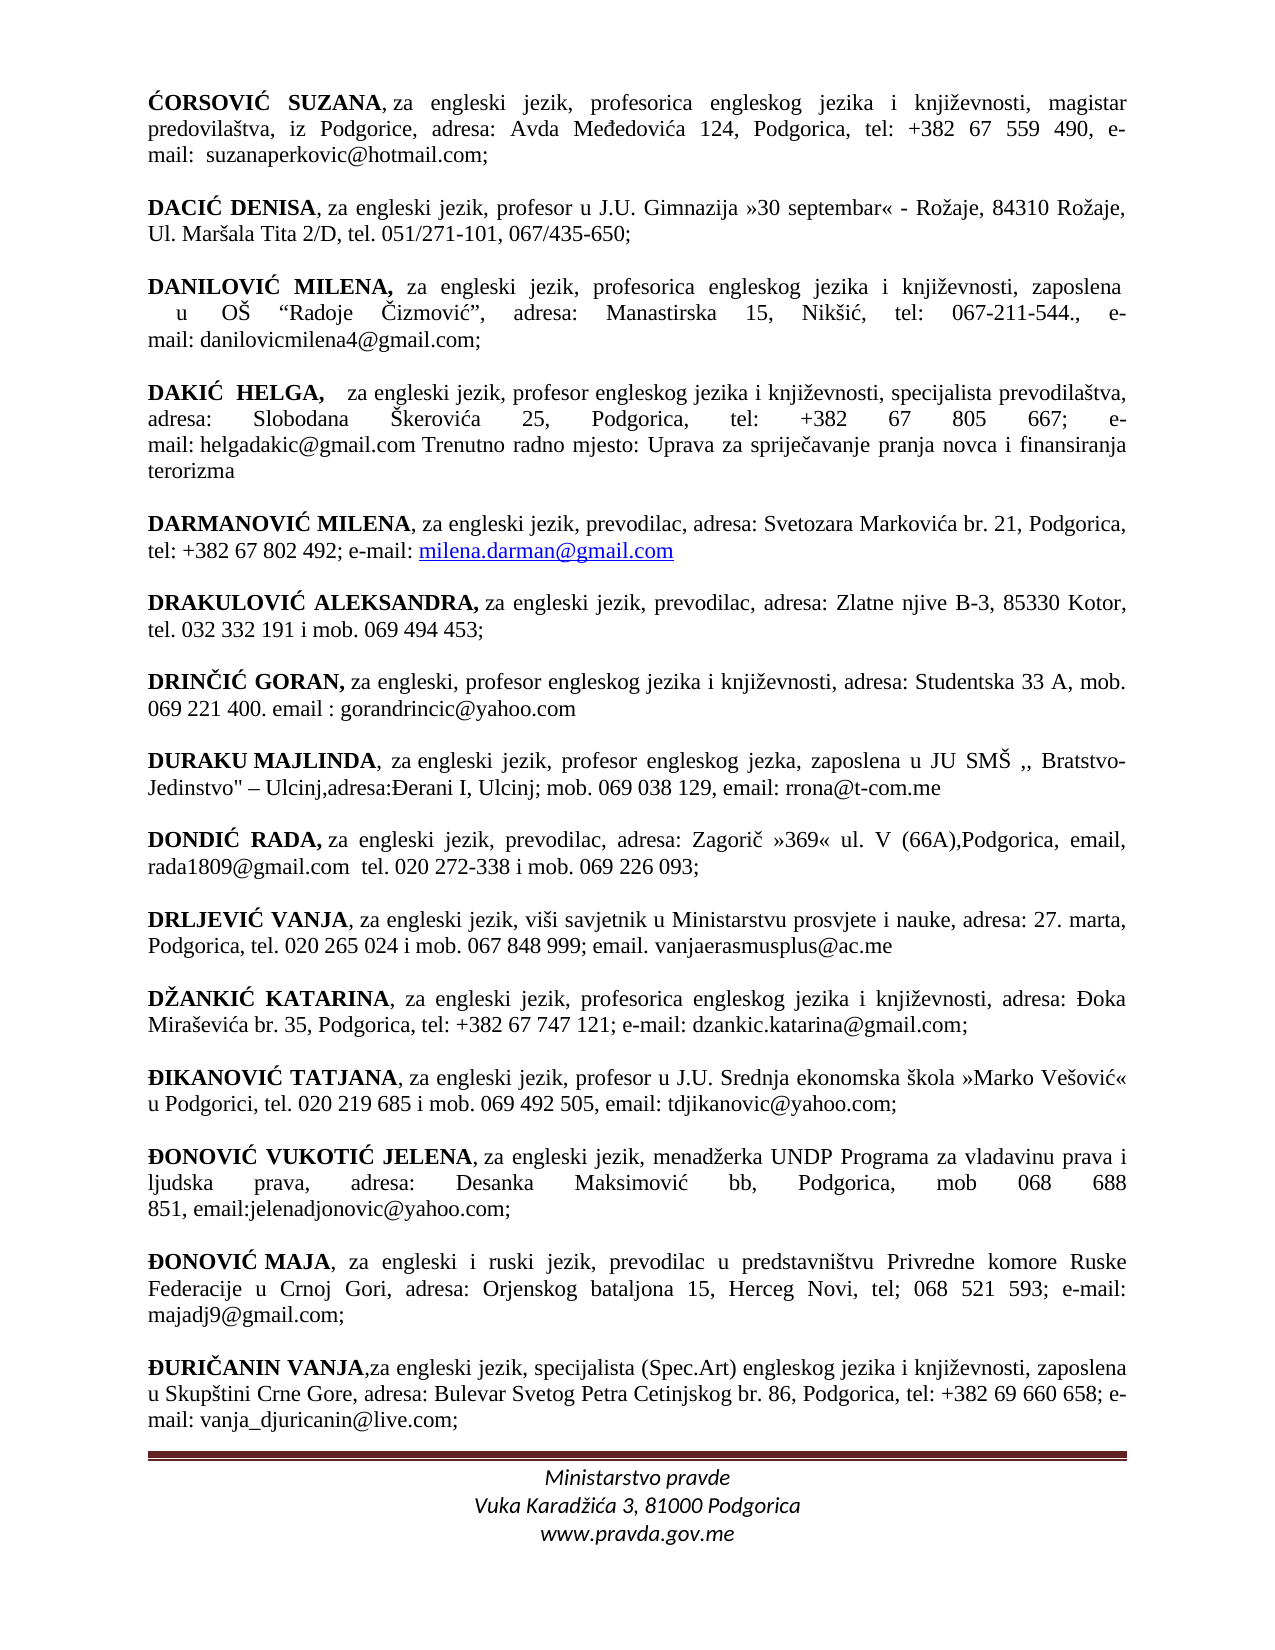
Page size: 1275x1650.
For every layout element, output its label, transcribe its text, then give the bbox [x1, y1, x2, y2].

text DRLJEVIĆ VANJA, za engleski jezik, viši savjetnik u Ministarstvu prosvjete i nauke, adresa: 27. marta, Podgorica, tel. 020 265 024 i mob. 067 848 999; email. vanjaerasmusplus@ac.me [148, 906, 1127, 958]
text DACIĆ DENISA, za engleski jezik, profesor u J.U. Gimnazija »30 septembar« - Rožaje, 84310 Rožaje, Ul. Maršala Tita 2/D, tel. 051/271-101, 067/435-650; [148, 194, 1127, 247]
text DŽANKIĆ KATARINA, za engleski jezik, profesorica engleskog jezika i književnosti, adresa: Đoka Miraševića br. 35, Podgorica, tel: +382 67 747 121; e-mail: dzankic.katarina@gmail.com; [148, 985, 1127, 1037]
text DAKIĆ HELGA, za engleski jezik, profesor engleskog jezika i književnosti, specijalista prevodilaštva, adresa: Slobodana Škerovića 25, Podgorica, tel: +382 67 805 667; e-mail: helgadakic@gmail.com Trenutno radno mjesto: Uprava za spriječavanje pranja novca i finansiranja terorizma [148, 378, 1127, 484]
text DARMANOVIĆ MILENA, za engleski jezik, prevodilac, adresa: Svetozara Markovića br. 21, Podgorica, tel: +382 67 802 492; e-mail: milena.darman@gmail.com [148, 510, 1127, 563]
text DRAKULOVIĆ ALEKSANDRA, za engleski jezik, prevodilac, adresa: Zlatne njive B-3, 85330 Kotor, tel. 032 332 191 i mob. 069 494 453; [148, 589, 1127, 642]
text ĆORSOVIĆ SUZANA, za engleski jezik, profesorica engleskog jezika i književnosti, magistar predovilaštva, iz Podgorice, adresa: Avda Međedovića 124, Podgorica, tel: +382 67 559 490, e-mail: suzanaperkovic@hotmail.com; [148, 89, 1127, 168]
text ĐURIČANIN VANJA,za engleski jezik, specijalista (Spec.Art) engleskog jezika i književnosti, zaposlena u Skupštini Crne Gore, adresa: Bulevar Svetog Petra Cetinjskog br. 86, Podgorica, tel: +382 69 660 658; e-mail: vanja_djuricanin@live.com; [148, 1354, 1127, 1433]
text DURAKU MAJLINDA, za engleski jezik, profesor engleskog jezka, zaposlena u JU SMŠ ,, Bratstvo-Jedinstvo" – Ulcinj,adresa:Đerani I, Ulcinj; mob. 069 038 129, email: rrona@t-com.me [148, 747, 1127, 800]
text DANILOVIĆ MILENA, za engleski jezik, profesorica engleskog jezika i književnosti, zaposlena u OŠ “Radoje Čizmović”, adresa: Manastirska 15, Nikšić, tel: 067-211-544., e-mail: danilovicmilena4@gmail.com; [148, 273, 1127, 352]
text ĐONOVIĆ VUKOTIĆ JELENA, za engleski jezik, menadžerka UNDP Programa za vladavinu prava i ljudska prava, adresa: Desanka Maksimović bb, Podgorica, mob 068 688 851, email:jelenadjonovic@yahoo.com; [148, 1143, 1127, 1222]
text ĐIKANOVIĆ TATJANA, za engleski jezik, profesor u J.U. Srednja ekonomska škola »Marko Vešović« u Podgorici, tel. 020 219 685 i mob. 069 492 505, email: tdjikanovic@yahoo.com; [148, 1064, 1127, 1116]
text ĐONOVIĆ MAJA, za engleski i ruski jezik, prevodilac u predstavništvu Privredne komore Ruske Federacije u Crnoj Gori, adresa: Orjenskog bataljona 15, Herceg Novi, tel; 068 521 593; e-mail: majadj9@gmail.com; [148, 1248, 1127, 1327]
text DRINČIĆ GORAN, za engleski, profesor engleskog jezika i književnosti, adresa: Studentska 33 A, mob. 069 221 400. email : gorandrincic@yahoo.com [148, 668, 1127, 721]
text DONDIĆ RADA, za engleski jezik, prevodilac, adresa: Zagorič »369« ul. V (66A),Podgorica, email, rada1809@gmail.com tel. 020 272-338 i mob. 069 226 093; [148, 827, 1127, 879]
